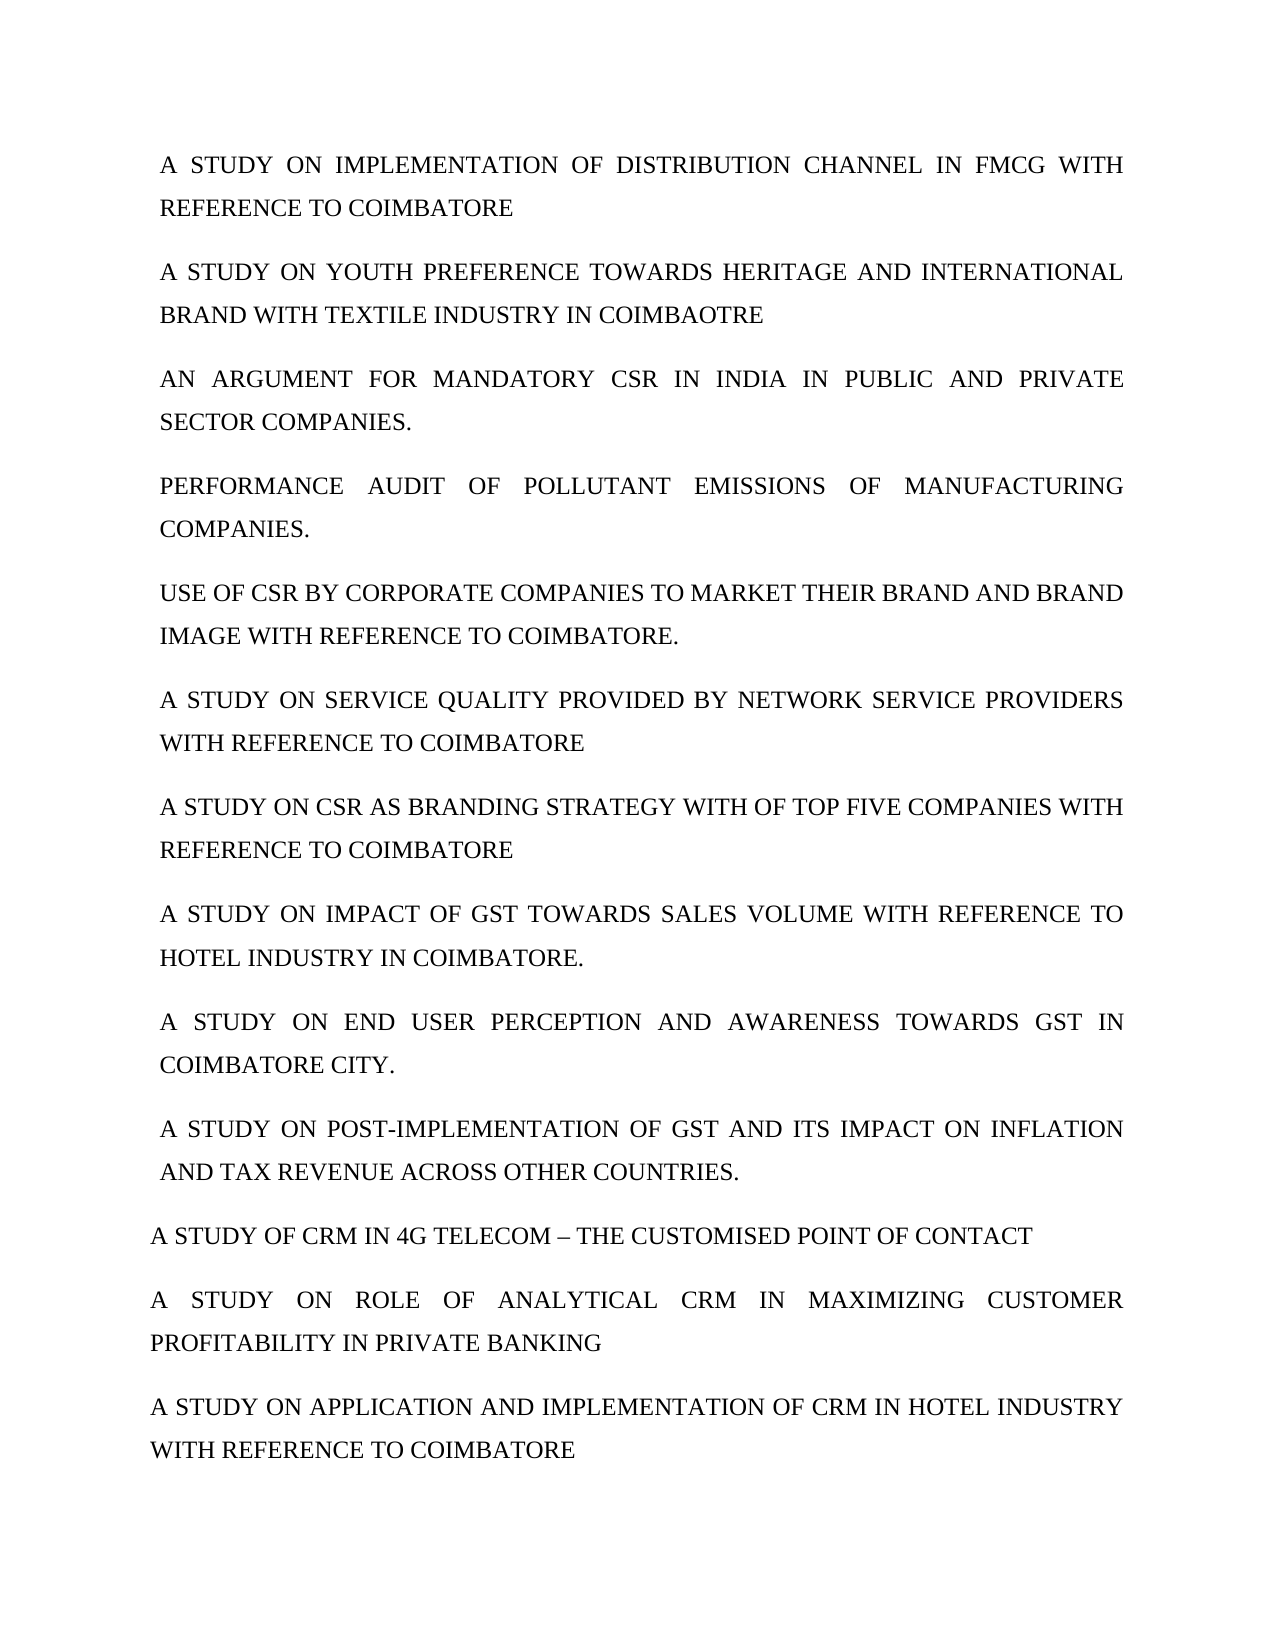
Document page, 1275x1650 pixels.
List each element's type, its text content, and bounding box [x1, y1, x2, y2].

text AN ARGUMENT FOR MANDATORY CSR IN INDIA IN PUBLIC AND PRIVATE SECTOR COMPANIES. [159, 364, 1125, 436]
text A STUDY ON SERVICE QUALITY PROVIDED BY NETWORK SERVICE PROVIDERS WITH REFERENCE TO COIMBATORE [159, 685, 1125, 757]
text PERFORMANCE AUDIT OF POLLUTANT EMISSIONS OF MANUFACTURING COMPANIES. [159, 471, 1125, 543]
text A STUDY ON IMPACT OF GST TOWARDS SALES VOLUME WITH REFERENCE TO HOTEL INDUSTRY IN COIMBATORE. [159, 899, 1125, 971]
text A STUDY ON END USER PERCEPTION AND AWARENESS TOWARDS GST IN COIMBATORE CITY. [159, 1007, 1125, 1078]
text USE OF CSR BY CORPORATE COMPANIES TO MARKET THEIR BRAND AND BRAND IMAGE WITH REFERENCE TO COIMBATORE. [159, 578, 1125, 650]
text A STUDY ON APPLICATION AND IMPLEMENTATION OF CRM IN HOTEL INDUSTRY WITH REFERENCE TO COIMBATORE [150, 1392, 1125, 1464]
text A STUDY OF CRM IN 4G TELECOM – THE CUSTOMISED POINT OF CONTACT [150, 1221, 1125, 1249]
text A STUDY ON IMPLEMENTATION OF DISTRIBUTION CHANNEL IN FMCG WITH REFERENCE TO COIMBATORE [159, 150, 1125, 222]
text A STUDY ON YOUTH PREFERENCE TOWARDS HERITAGE AND INTERNATIONAL BRAND WITH TEXTILE INDUSTRY IN COIMBAOTRE [159, 257, 1125, 329]
text A STUDY ON ROLE OF ANALYTICAL CRM IN MAXIMIZING CUSTOMER PROFITABILITY IN PRIVATE BANKING [150, 1285, 1125, 1357]
text A STUDY ON CSR AS BRANDING STRATEGY WITH OF TOP FIVE COMPANIES WITH REFERENCE TO COIMBATORE [159, 792, 1125, 864]
text A STUDY ON POST-IMPLEMENTATION OF GST AND ITS IMPACT ON INFLATION AND TAX REVENUE ACROSS OTHER COUNTRIES. [159, 1114, 1125, 1186]
